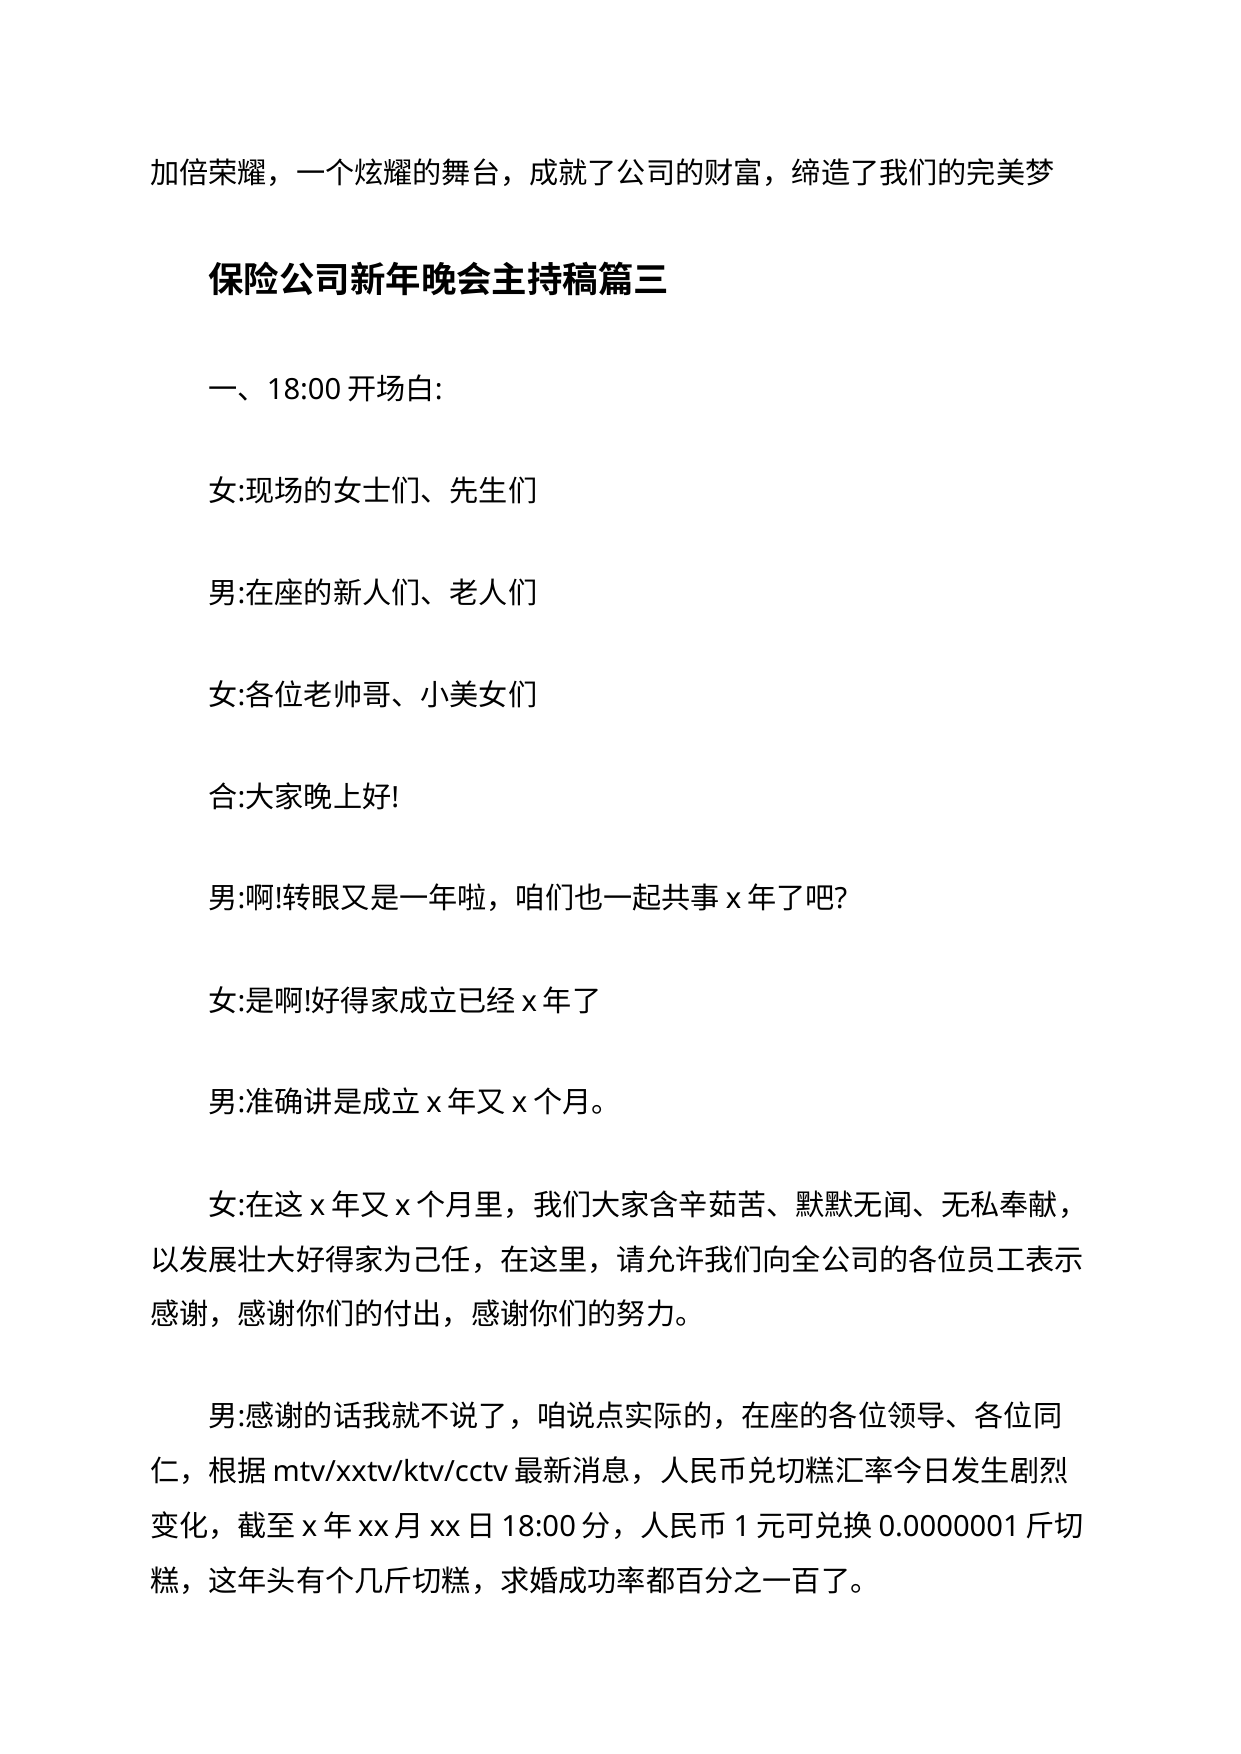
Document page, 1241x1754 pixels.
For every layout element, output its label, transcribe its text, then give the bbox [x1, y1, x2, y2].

text 女:各位老帅哥、小美女们 [150, 671, 1090, 713]
text 女:现场的女士们、先生们 [150, 467, 1090, 509]
text 男:在座的新人们、老人们 [150, 569, 1090, 612]
text 男:准确讲是成立x年又x个月。 [150, 1079, 1090, 1121]
text 合:大家晚上好! [150, 773, 1090, 816]
text 女:在这x年又x个月里，我们大家含辛茹苦、默默无闻、无私奉献，以发展壮大好得家为己任，在这里，请允许我们向全公司的各位员工表示感谢，感谢你们的付出，感谢你们的努力。 [150, 1181, 1090, 1333]
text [150, 150, 1090, 192]
text 男:啊!转眼又是一年啦，咱们也一起共事x年了吧? [150, 875, 1090, 917]
text 男:感谢的话我就不说了，咱说点实际的，在座的各位领导、各位同仁，根据mtv/xxtv/ktv/cctv最新消息，人民币兑切糕汇率今日发生剧烈变化，截至x年xx月xx日18:00分，人民币1元可兑换0.0000001斤切糕，这年头有个几斤切糕，求婚成功率都百分之一百了。 [150, 1393, 1090, 1600]
text 一、18:00开场白: [150, 365, 1090, 408]
text 女:是啊!好得家成立已经x年了 [150, 977, 1090, 1019]
text 保险公司新年晚会主持稿篇三 [150, 252, 1090, 303]
